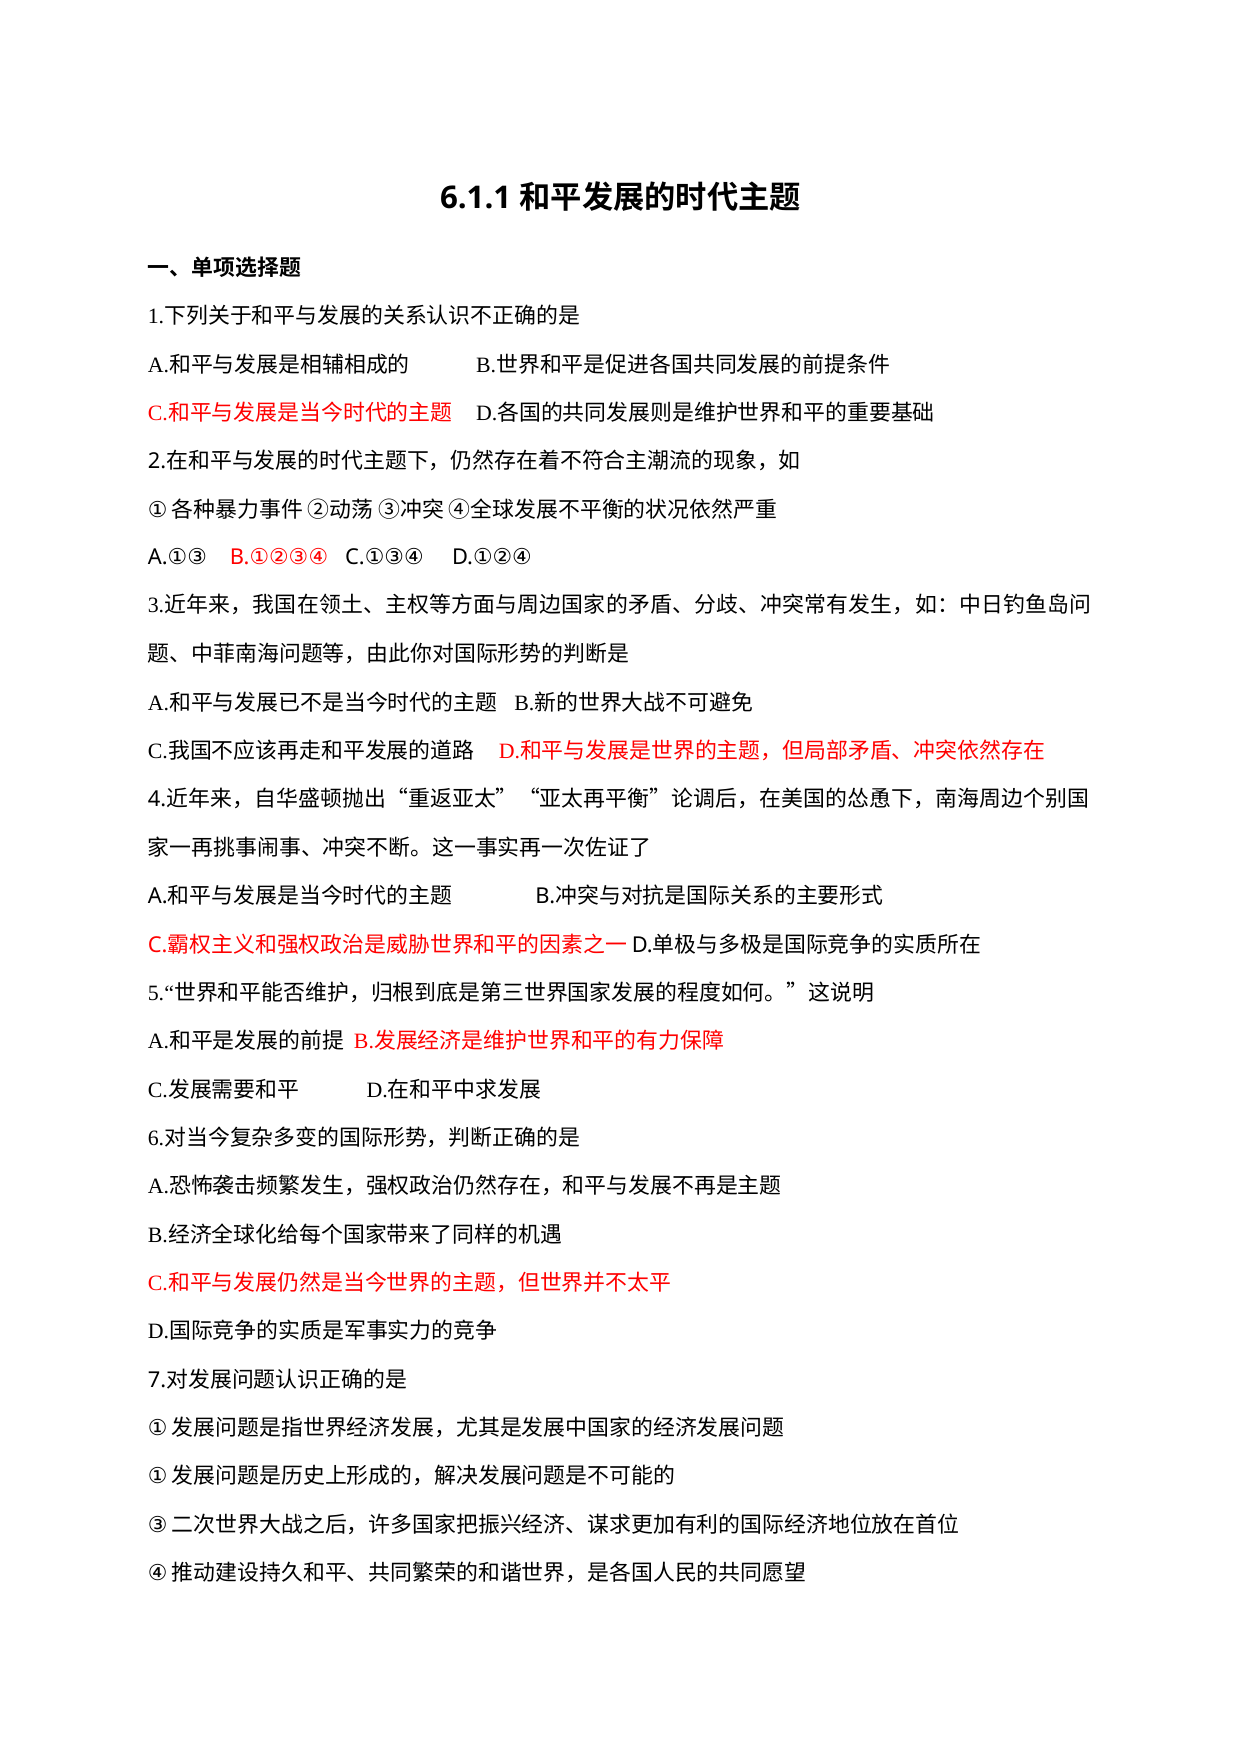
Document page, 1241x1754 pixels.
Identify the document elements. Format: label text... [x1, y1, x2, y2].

text 7.对发展问题认识正确的是 [148, 1361, 1092, 1394]
text D.国际竞争的实质是军事实力的竞争 [148, 1313, 1092, 1345]
text ④推动建设持久和平、共同繁荣的和谐世界，是各国人民的共同愿望 [148, 1554, 1092, 1587]
text 3.近年来，我国在领土、主权等方面与周边国家的矛盾、分歧、冲突常有发生，如：中日钓鱼岛问题、中菲南海问题等，由此你对国际形势的判断是 [148, 587, 1092, 668]
text C.和平与发展是当今时代的主题 D.各国的共同发展则是维护世界和平的重要基础 [148, 395, 1092, 427]
text A.和平与发展是相辅相成的 B.世界和平是促进各国共同发展的前提条件 [148, 346, 1092, 379]
text 2.在和平与发展的时代主题下，仍然存在着不符合主潮流的现象，如 [148, 443, 1092, 476]
text C.发展需要和平 D.在和平中求发展 [148, 1071, 1092, 1104]
text 6.1.1 和平发展的时代主题 [148, 162, 1092, 227]
text C.和平与发展仍然是当今世界的主题，但世界并不太平 [148, 1264, 1092, 1297]
text A.和平是发展的前提 B.发展经济是维护世界和平的有力保障 [148, 1023, 1092, 1055]
text ①发展问题是指世界经济发展，尤其是发展中国家的经济发展问题 [148, 1409, 1092, 1442]
text 1.下列关于和平与发展的关系认识不正确的是 [148, 298, 1092, 331]
text A.①③ B.①②③④ C.①③④ D.①②④ [148, 540, 1092, 572]
text ①各种暴力事件 ②动荡 ③冲突 ④全球发展不平衡的状况依然严重 [148, 491, 1092, 524]
text A.和平与发展是当今时代的主题 B.冲突与对抗是国际关系的主要形式 [148, 878, 1092, 910]
text A.恐怖袭击频繁发生，强权政治仍然存在，和平与发展不再是主题 [148, 1168, 1092, 1200]
text A.和平与发展已不是当今时代的主题 B.新的世界大战不可避免 [148, 684, 1092, 717]
text 6.对当今复杂多变的国际形势，判断正确的是 [148, 1119, 1092, 1152]
text B.经济全球化给每个国家带来了同样的机遇 [148, 1216, 1092, 1249]
text ③二次世界大战之后，许多国家把振兴经济、谋求更加有利的国际经济地位放在首位 [148, 1506, 1092, 1539]
text 5.“世界和平能否维护，归根到底是第三世界国家发展的程度如何。”这说明 [148, 974, 1092, 1007]
text 一、单项选择题 [148, 250, 1092, 282]
text C.霸权主义和强权政治是威胁世界和平的因素之一 D.单极与多极是国际竞争的实质所在 [148, 926, 1092, 959]
text C.我国不应该再走和平发展的道路 D.和平与发展是世界的主题，但局部矛盾、冲突依然存在 [148, 732, 1092, 765]
text 4.近年来，自华盛顿抛出“重返亚太”“亚太再平衡”论调后，在美国的怂恿下，南海周边个别国家一再挑事闹事、冲突不断。这一事实再一次佐证了 [148, 781, 1092, 862]
text ①发展问题是历史上形成的，解决发展问题是不可能的 [148, 1458, 1092, 1490]
